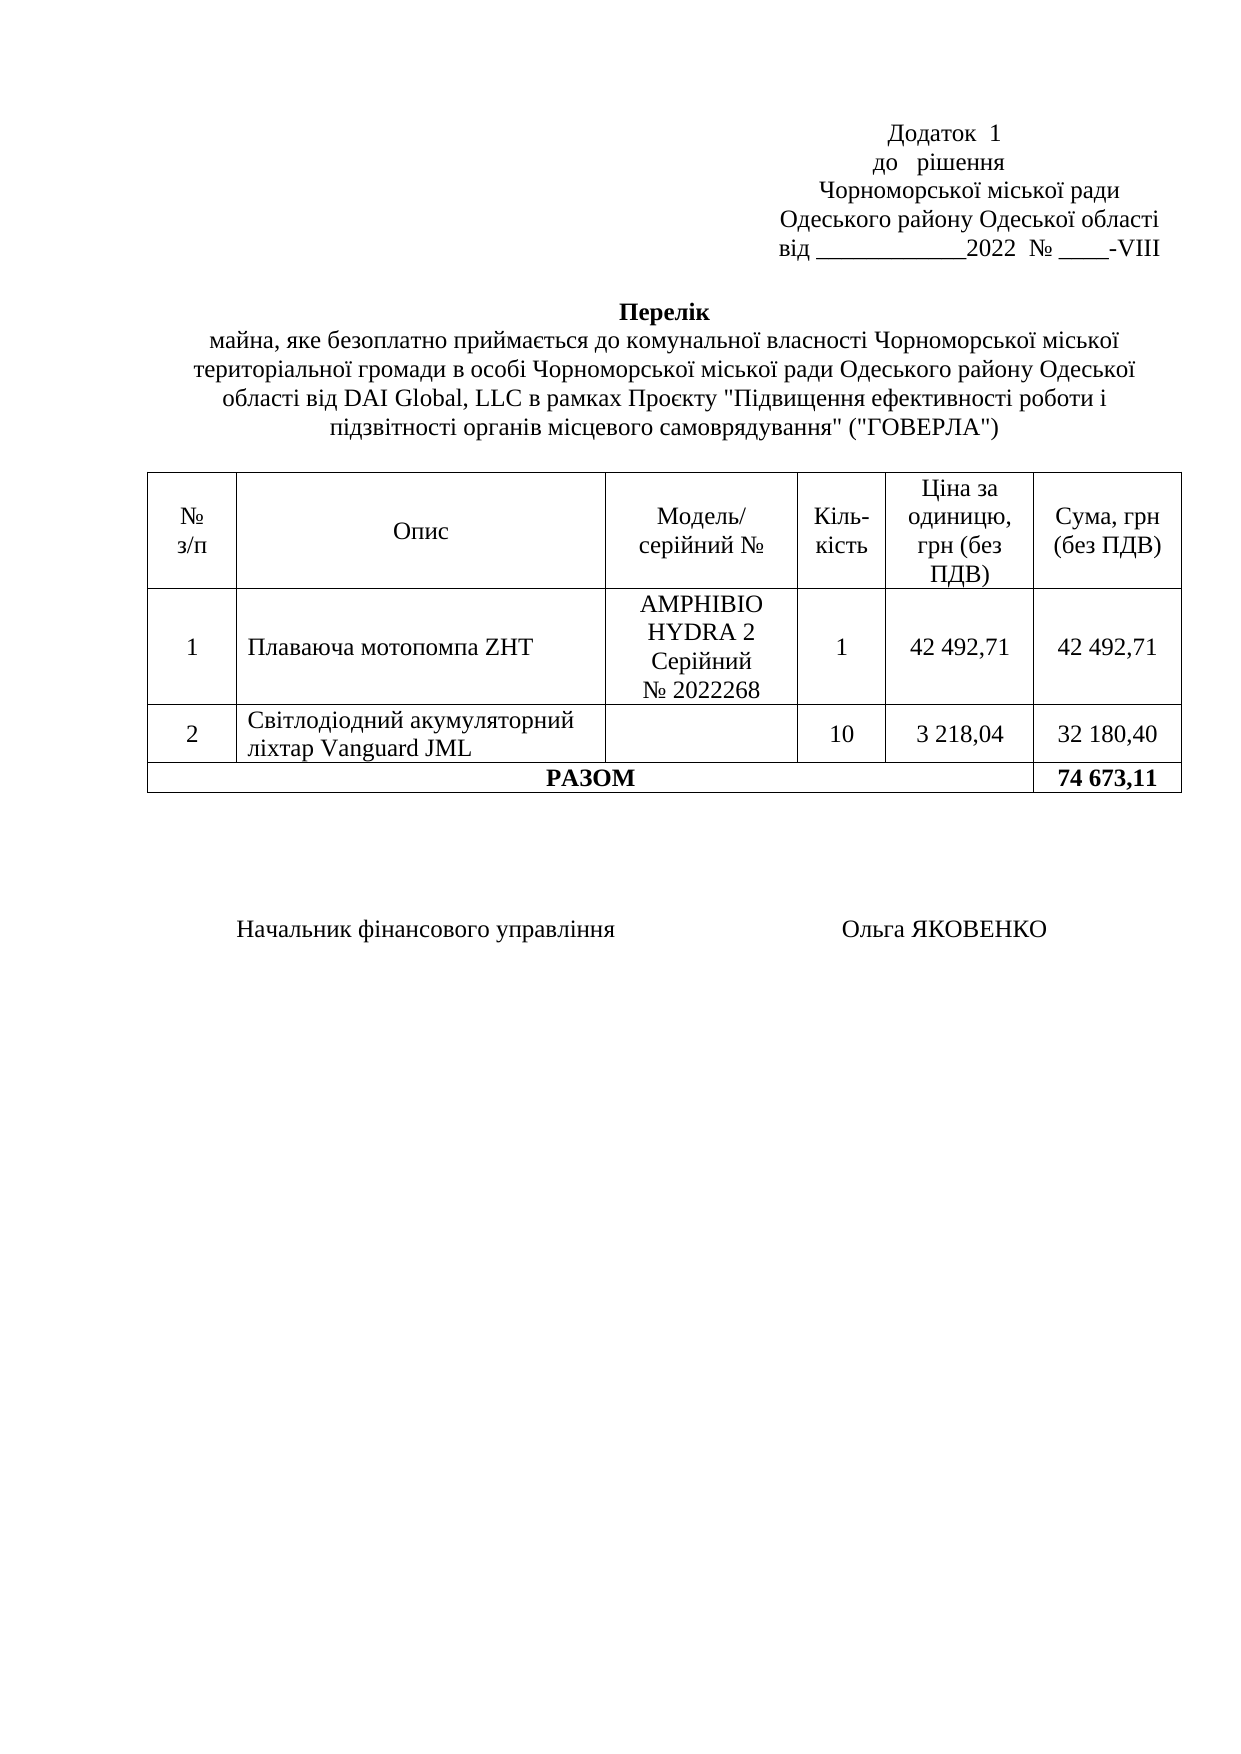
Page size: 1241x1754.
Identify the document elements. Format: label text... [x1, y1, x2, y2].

table_cell 32 180,40 [1034, 705, 1181, 762]
table_cell 2 [148, 705, 236, 762]
table_cell 1 [148, 589, 236, 704]
table_cell 42 492,71 [886, 589, 1033, 704]
table_header Опис [237, 473, 605, 588]
table_cell 10 [798, 705, 885, 762]
table_cell 42 492,71 [1034, 589, 1181, 704]
table_cell [606, 705, 797, 762]
table_header Сума, грн (без ПДВ) [1034, 473, 1181, 588]
text Начальник фінансового управління Ольга ЯКОВЕНКО [177, 914, 1152, 943]
table_header Модель/ серійний № [606, 473, 797, 588]
table_cell 1 [798, 589, 885, 704]
table_cell Плаваюча мотопомпа ZHT [237, 589, 605, 704]
table_cell 74 673,11 [1034, 763, 1181, 792]
table_cell AMPHIBIO HYDRA 2 Cерійний № 2022268 [606, 589, 797, 704]
table_cell РАЗОМ [148, 763, 1033, 792]
table_cell Світлодіодний акумуляторний ліхтар Vanguard JML [237, 705, 605, 762]
table_header Ціна за одиницю, грн (без ПДВ) [886, 473, 1033, 588]
table_header № з/п [148, 473, 236, 588]
table_header Кіль-кість [798, 473, 885, 588]
text Перелік [177, 297, 1152, 325]
text майна, яке безоплатно приймається до комунальної власності Чорноморської міської територіальної громади в особі Чорноморської міської ради Одеського району Одеської області від DAI Global, LLC в рамках Проєкту "Підвищення ефективності роботи і підзвітності органів місцевого самоврядування" ("ГОВЕРЛА") [177, 325, 1152, 440]
table_header Додаток 1 до рішення Чорноморської міської ради Одеського району Одеської області від ____________2022 № ____-VIII [177, 118, 1182, 268]
table_cell 3 218,04 [886, 705, 1033, 762]
